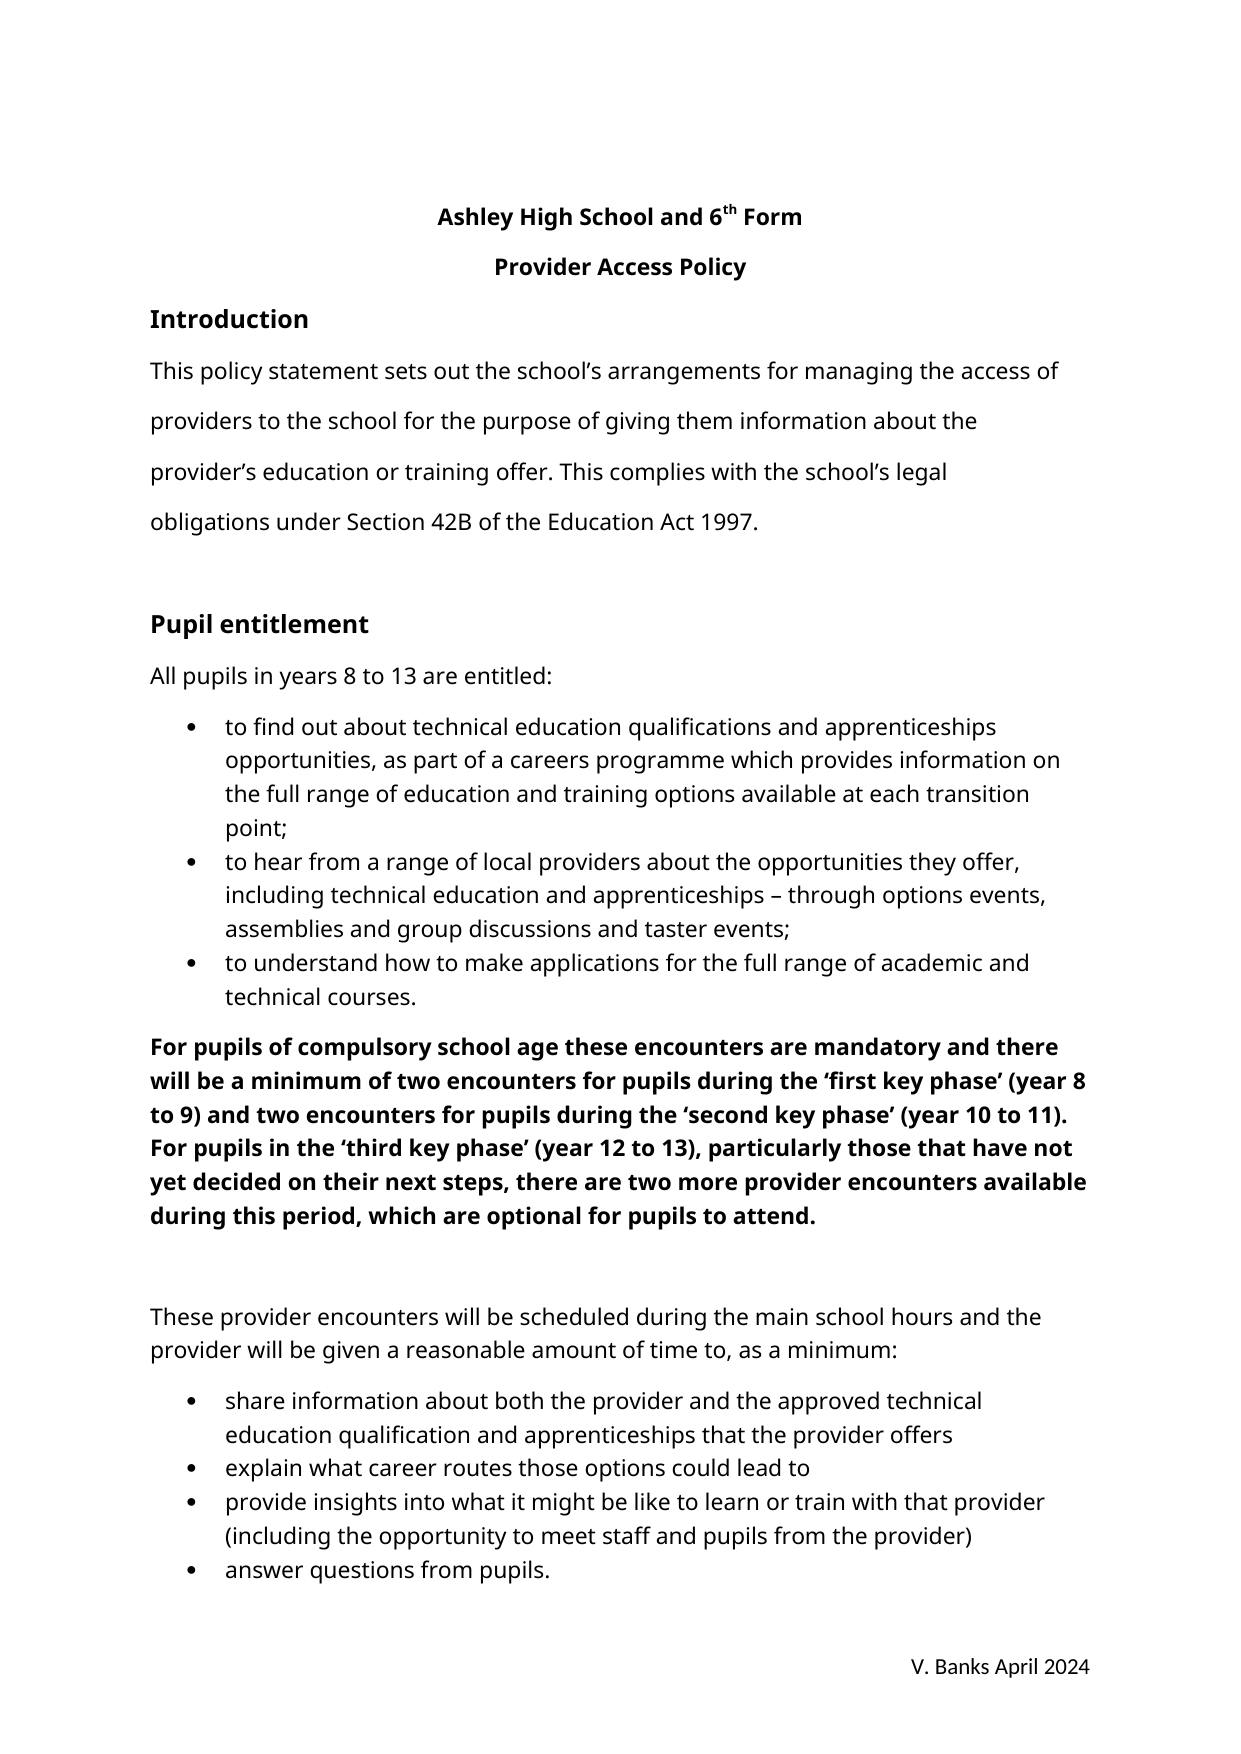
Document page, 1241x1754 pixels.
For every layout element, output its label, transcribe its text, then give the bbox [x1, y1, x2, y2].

text Introduction [150, 301, 1090, 335]
list to hear from a range of local providers about the opportunities they offer, including technical education and apprenticeships – through options events, assemblies and group discussions and taster events; [187, 846, 1090, 944]
list provide insights into what it might be like to learn or train with that provider (including the opportunity to meet staff and pupils from the provider) [187, 1486, 1090, 1551]
text Provider Access Policy [150, 251, 1090, 282]
list answer questions from pupils. [187, 1553, 1090, 1585]
list to understand how to make applications for the full range of academic and technical courses. [187, 947, 1090, 1012]
text obligations under Section 42B of the Education Act 1997. [150, 506, 1090, 537]
text providers to the school for the purpose of giving them information about the [150, 405, 1090, 436]
list explain what career routes those options could lead to [187, 1452, 1090, 1483]
text All pupils in years 8 to 13 are entitled: [150, 660, 1090, 691]
text This policy statement sets out the school’s arrangements for managing the access of [150, 355, 1090, 386]
text For pupils of compulsory school age these encounters are mandatory and there will be a minimum of two encounters for pupils during the ‘first key phase’ (year 8 to 9) and two encounters for pupils during the ‘second key phase’ (year 10 to 11). For pupils in the ‘third key phase’ (year 12 to 13), particularly those that have not yet decided on their next steps, there are two more provider encounters available during this period, which are optional for pupils to attend. [150, 1031, 1090, 1231]
text These provider encounters will be scheduled during the main school hours and the provider will be given a reasonable amount of time to, as a minimum: [150, 1301, 1090, 1366]
list to find out about technical education qualifications and apprenticeships opportunities, as part of a careers programme which provides information on the full range of education and training options available at each transition point; [187, 711, 1090, 843]
list share information about both the provider and the approved technical education qualification and apprenticeships that the provider offers [187, 1385, 1090, 1450]
text provider’s education or training offer. This complies with the school’s legal [150, 456, 1090, 487]
text Ashley High School and 6th Form [150, 200, 1090, 232]
text Pupil entitlement [150, 607, 1090, 641]
